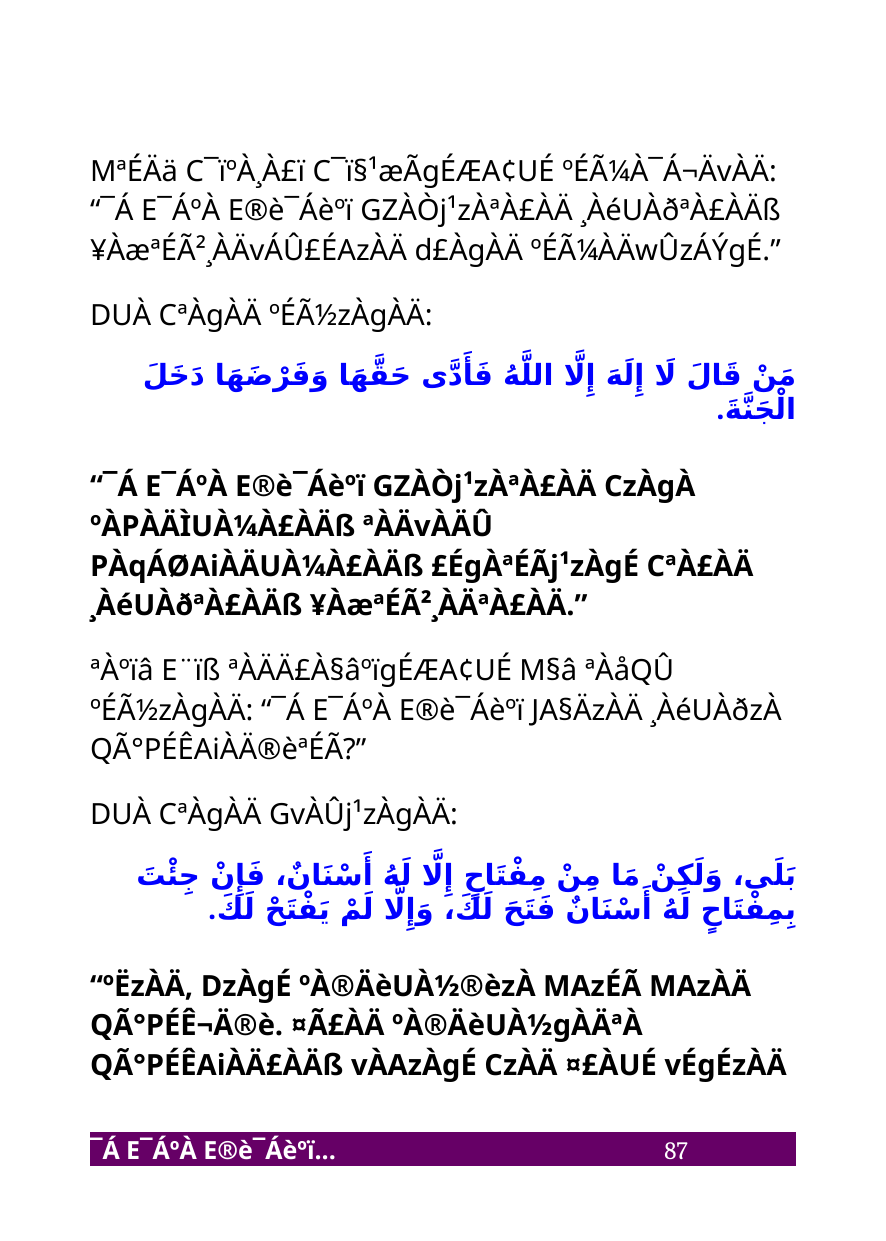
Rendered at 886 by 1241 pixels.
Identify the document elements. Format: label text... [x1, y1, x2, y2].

text بَلَى، وَلَكِنْ مَا مِنْ مِفْتَاحٍ إِلَّا لَهُ أَسْنَانٌ، فَإِنْ جِئْتَ بِمِفْتَاحٍ لَهُ أَسْنَانٌ فَتَحَ لَكَ، وَإِلَّا لَمْ يَفْتَحْ لَكَ. [90, 858, 796, 940]
text ªÀºïâ E¨ïß ªÀÄÄ£À§âºïgÉÆA¢UÉ M§â ªÀåQÛ ºÉÃ½zÀgÀÄ: “¯Á E¯ÁºÀ E®è¯Áèºï JA§ÄzÀÄ ¸ÀéUÀðzÀ QÃ°PÉÊAiÀÄ®èªÉÃ?” [90, 649, 796, 768]
text مَنْ قَالَ لَا إِلَهَ إِلَّا اللَّهُ فَأَدَّى حَقَّهَا وَفَرْضَهَا دَخَلَ الْجَنَّةَ. [90, 359, 796, 441]
text MªÉÄä C¯ïºÀ¸À£ï C¯ï§¹æÃgÉÆA¢UÉ ºÉÃ¼À¯Á¬ÄvÀÄ: “¯Á E¯ÁºÀ E®è¯Áèºï GZÀÒj¹zÀªÀ£ÀÄ ¸ÀéUÀðªÀ£ÀÄß ¥ÀæªÉÃ²¸ÀÄvÁÛ£ÉAzÀÄ d£ÀgÀÄ ºÉÃ¼ÀÄwÛzÁÝgÉ.” [90, 150, 796, 269]
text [90, 965, 796, 1084]
text DUÀ CªÀgÀÄ GvÀÛj¹zÀgÀÄ: [90, 793, 796, 833]
text DUÀ CªÀgÀÄ ºÉÃ½zÀgÀÄ: [90, 294, 796, 334]
text “¯Á E¯ÁºÀ E®è¯Áèºï GZÀÒj¹zÀªÀ£ÀÄ CzÀgÀ ºÀPÀÄÌUÀ¼À£ÀÄß ªÀÄvÀÄÛ PÀqÁØAiÀÄUÀ¼À£ÀÄß £ÉgÀªÉÃj¹zÀgÉ CªÀ£ÀÄ ¸ÀéUÀðªÀ£ÀÄß ¥ÀæªÉÃ²¸ÀÄªÀ£ÀÄ.” [90, 466, 796, 624]
